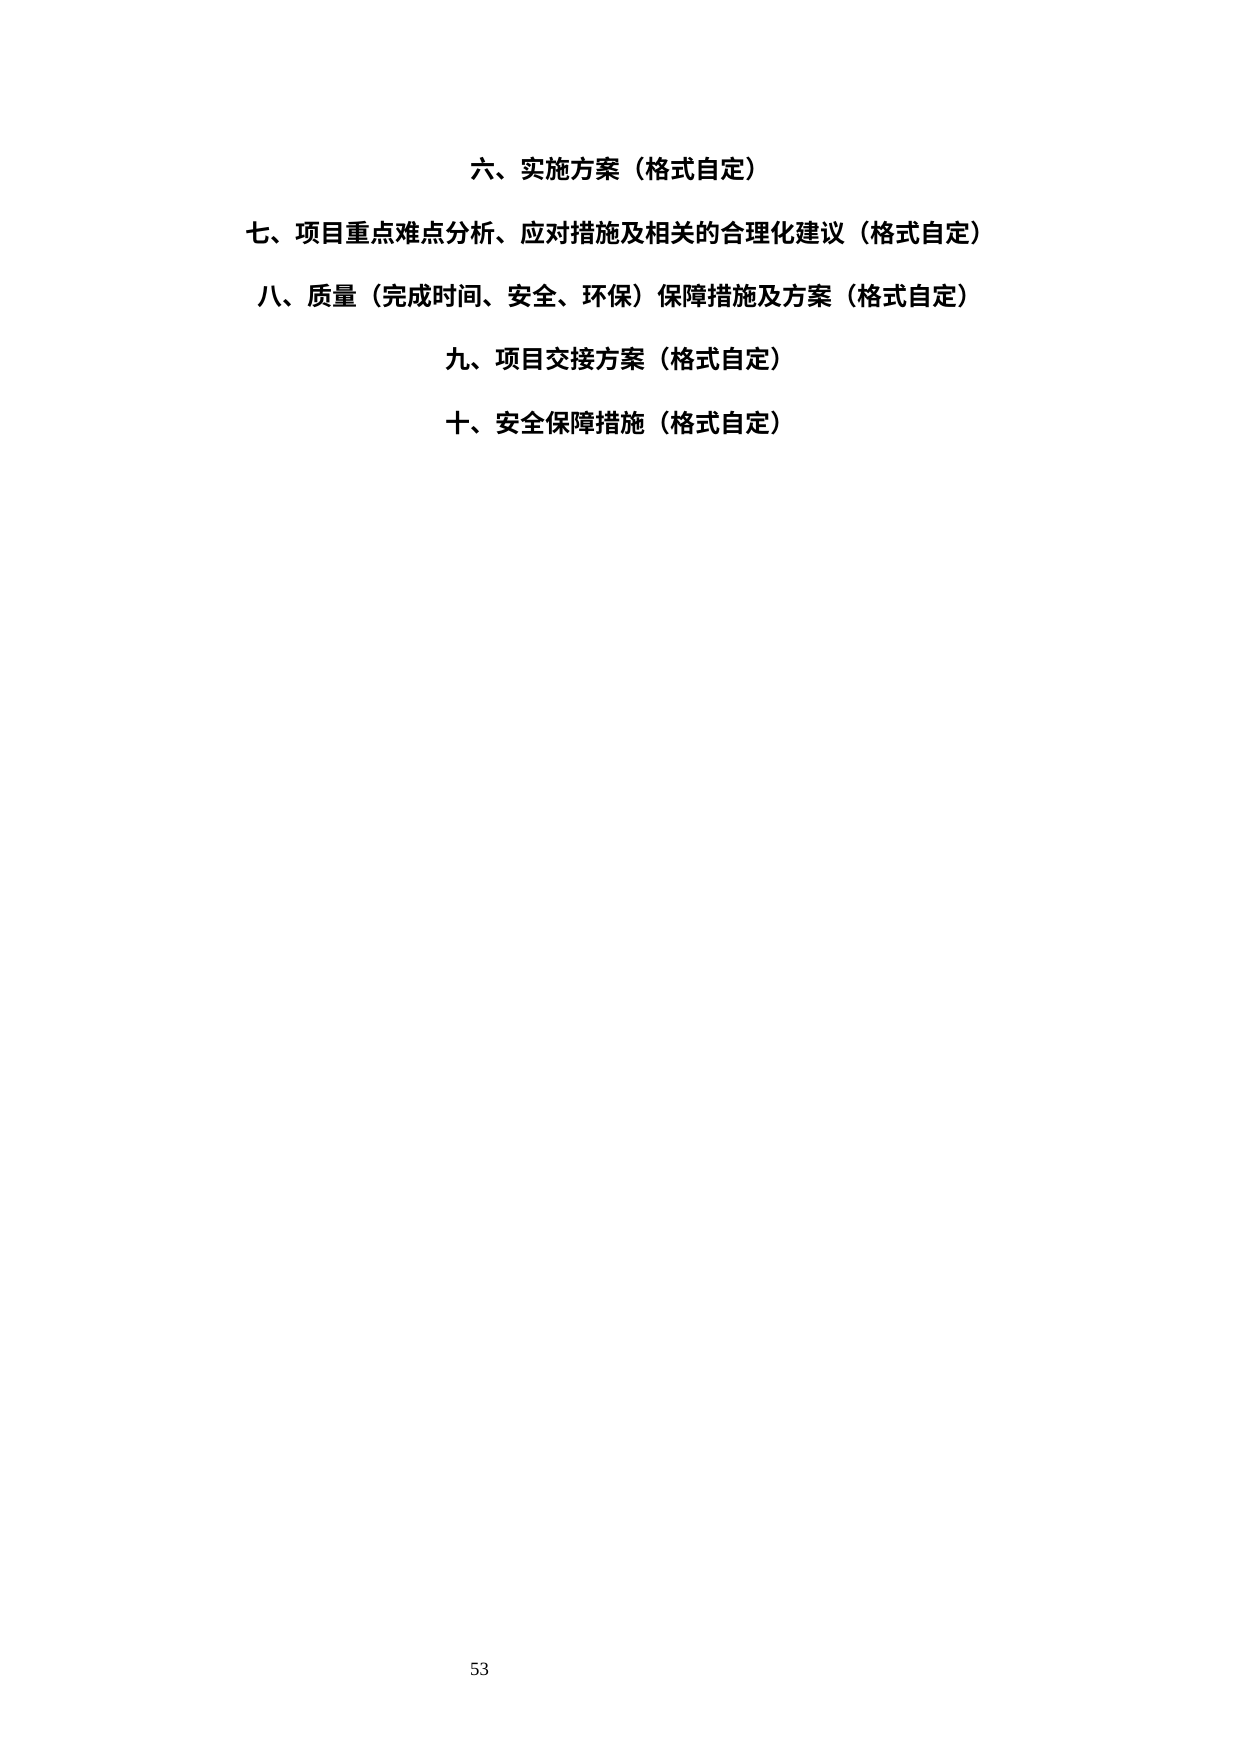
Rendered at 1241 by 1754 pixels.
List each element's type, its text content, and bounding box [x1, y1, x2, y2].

subtitle 十、安全保障措施（格式自定） [187, 403, 1053, 439]
subtitle 六、实施方案（格式自定） [187, 150, 1053, 186]
subtitle 七、项目重点难点分析、应对措施及相关的合理化建议（格式自定） [187, 213, 1053, 249]
subtitle 八、质量（完成时间、安全、环保）保障措施及方案（格式自定） [187, 277, 1053, 313]
subtitle 九、项目交接方案（格式自定） [187, 340, 1053, 376]
